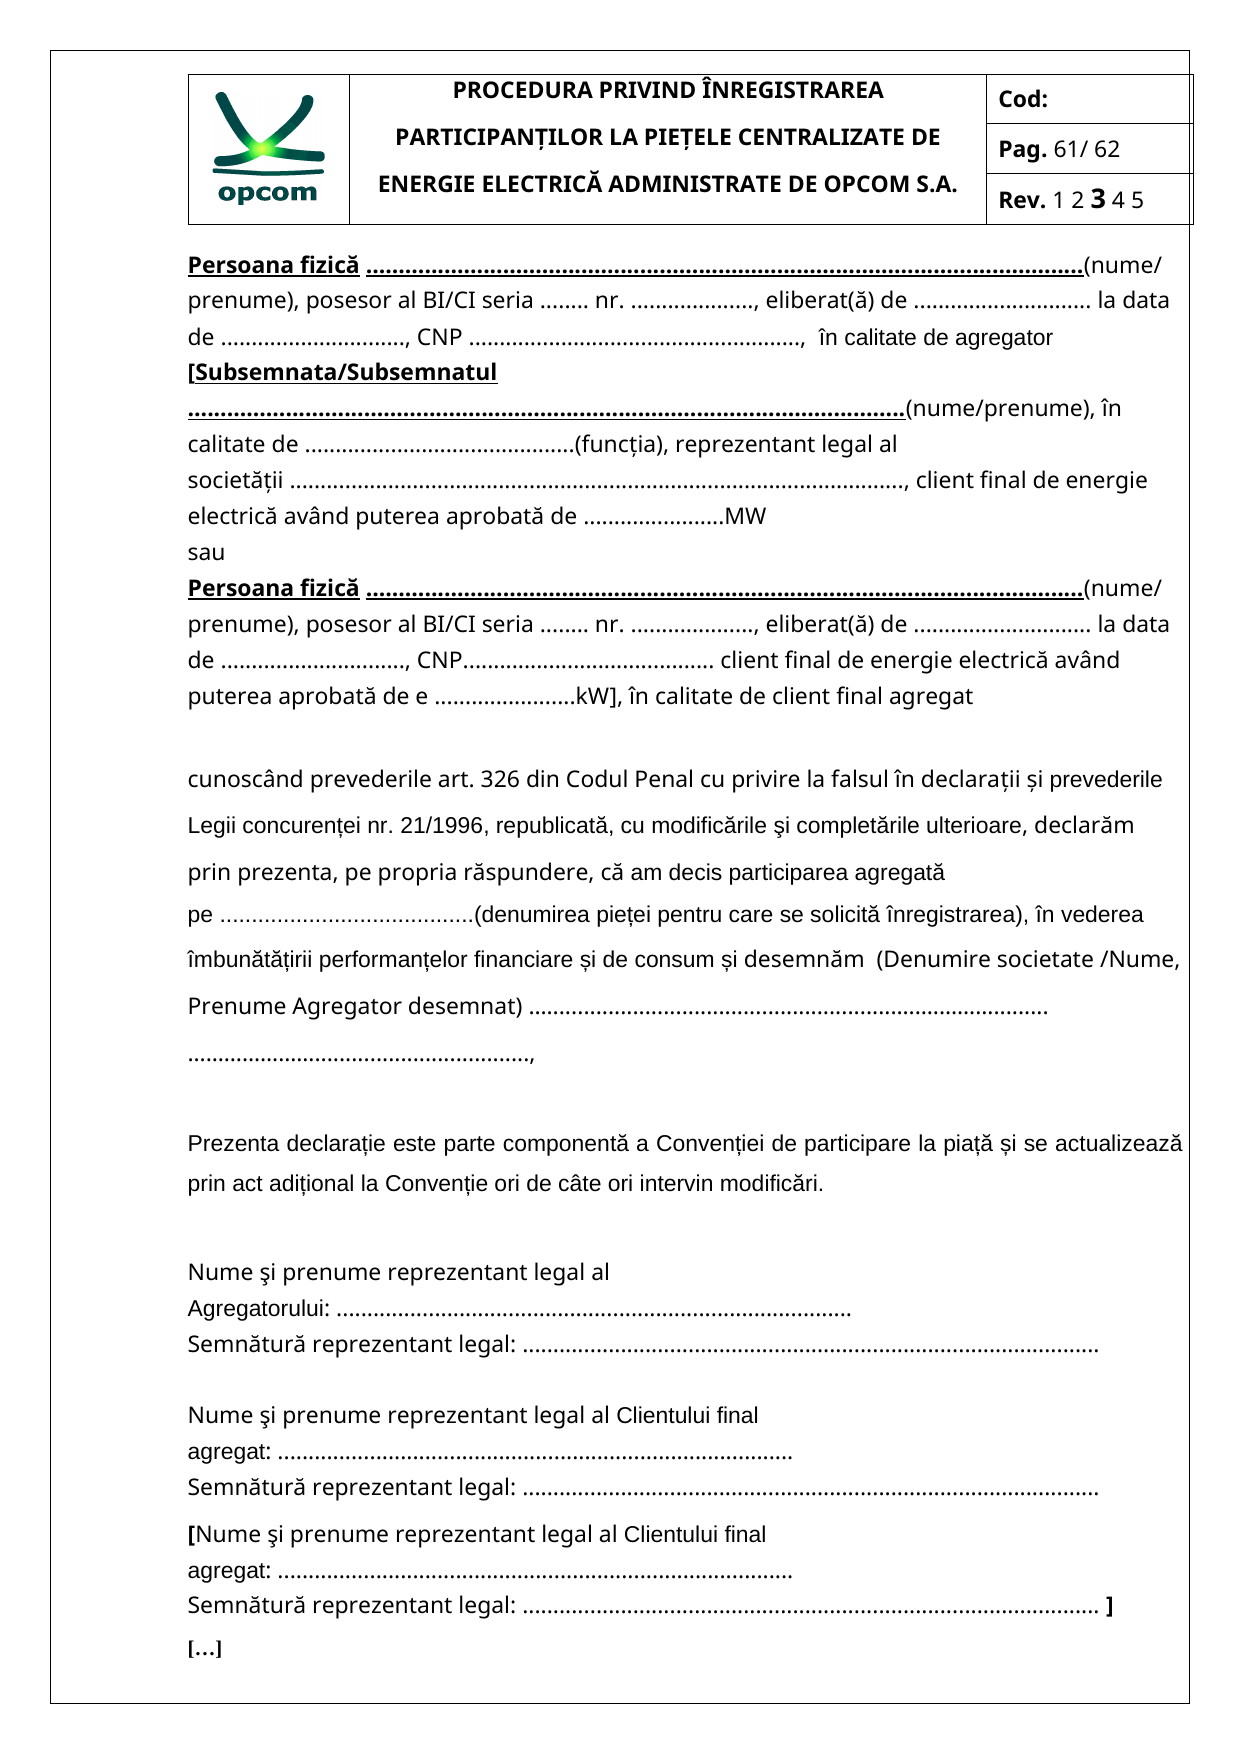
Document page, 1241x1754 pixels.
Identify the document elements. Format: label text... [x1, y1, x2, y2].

text […] [187, 1636, 1183, 1660]
text cunoscând prevederile art. 326 din Codul Penal cu privire la falsul în declarații și prevederile Legii concurenței nr. 21/1996, republicată, cu modificările şi completările ulterioare, declarăm prin prezenta, pe propria răspundere, că am decis participarea agregată pe ........................................(denumirea pieței pentru care se solicită înregistrarea), în vederea îmbunătățirii performanțelor financiare și de consum și desemnăm (Denumire societate /Nume, Prenume Agregator desemnat) …........................................................…..………….........…………………..................................., [187, 763, 1183, 1068]
text Nume şi prenume reprezentant legal al Clientului final agregat: .................................................................................... [187, 1399, 1183, 1466]
text [Nume şi prenume reprezentant legal al Clientului final agregat: .................................................................................... [187, 1518, 1183, 1585]
text Persoana fizică ..............................................................................................................(nume/prenume), posesor al BI/CI seria ........ nr. ...................., eliberat(ă) de ............................. la data de .............................., CNP......................................... client final de energie electrică având puterea aprobată de e .......................kW], în calitate de client final agregat [187, 572, 1183, 711]
text Semnătură reprezentant legal: .............................................................................................. ] [187, 1589, 1183, 1621]
text Prezenta declarație este parte componentă a Convenției de participare la piață și se actualizează prin act adițional la Convenție ori de câte ori intervin modificări. [187, 1130, 1183, 1196]
picture [212, 92, 325, 205]
text sau [187, 536, 1183, 567]
text [Subsemnata/Subsemnatul ..............................................................................................................(nume/prenume), în calitate de ............................................(funcția), reprezentant legal al societății ...................................................................................................., client final de energie electrică având puterea aprobată de .......................MW [187, 356, 1183, 531]
text Semnătură reprezentant legal: .............................................................................................. [187, 1328, 1183, 1359]
text Persoana fizică ..............................................................................................................(nume/prenume), posesor al BI/CI seria ........ nr. ...................., eliberat(ă) de ............................. la data de .............................., CNP ......................................................, în calitate de agregator [187, 248, 1183, 352]
text Nume şi prenume reprezentant legal al Agregatorului: .................................................................................... [187, 1256, 1183, 1323]
text Semnătură reprezentant legal: .............................................................................................. [187, 1471, 1183, 1502]
